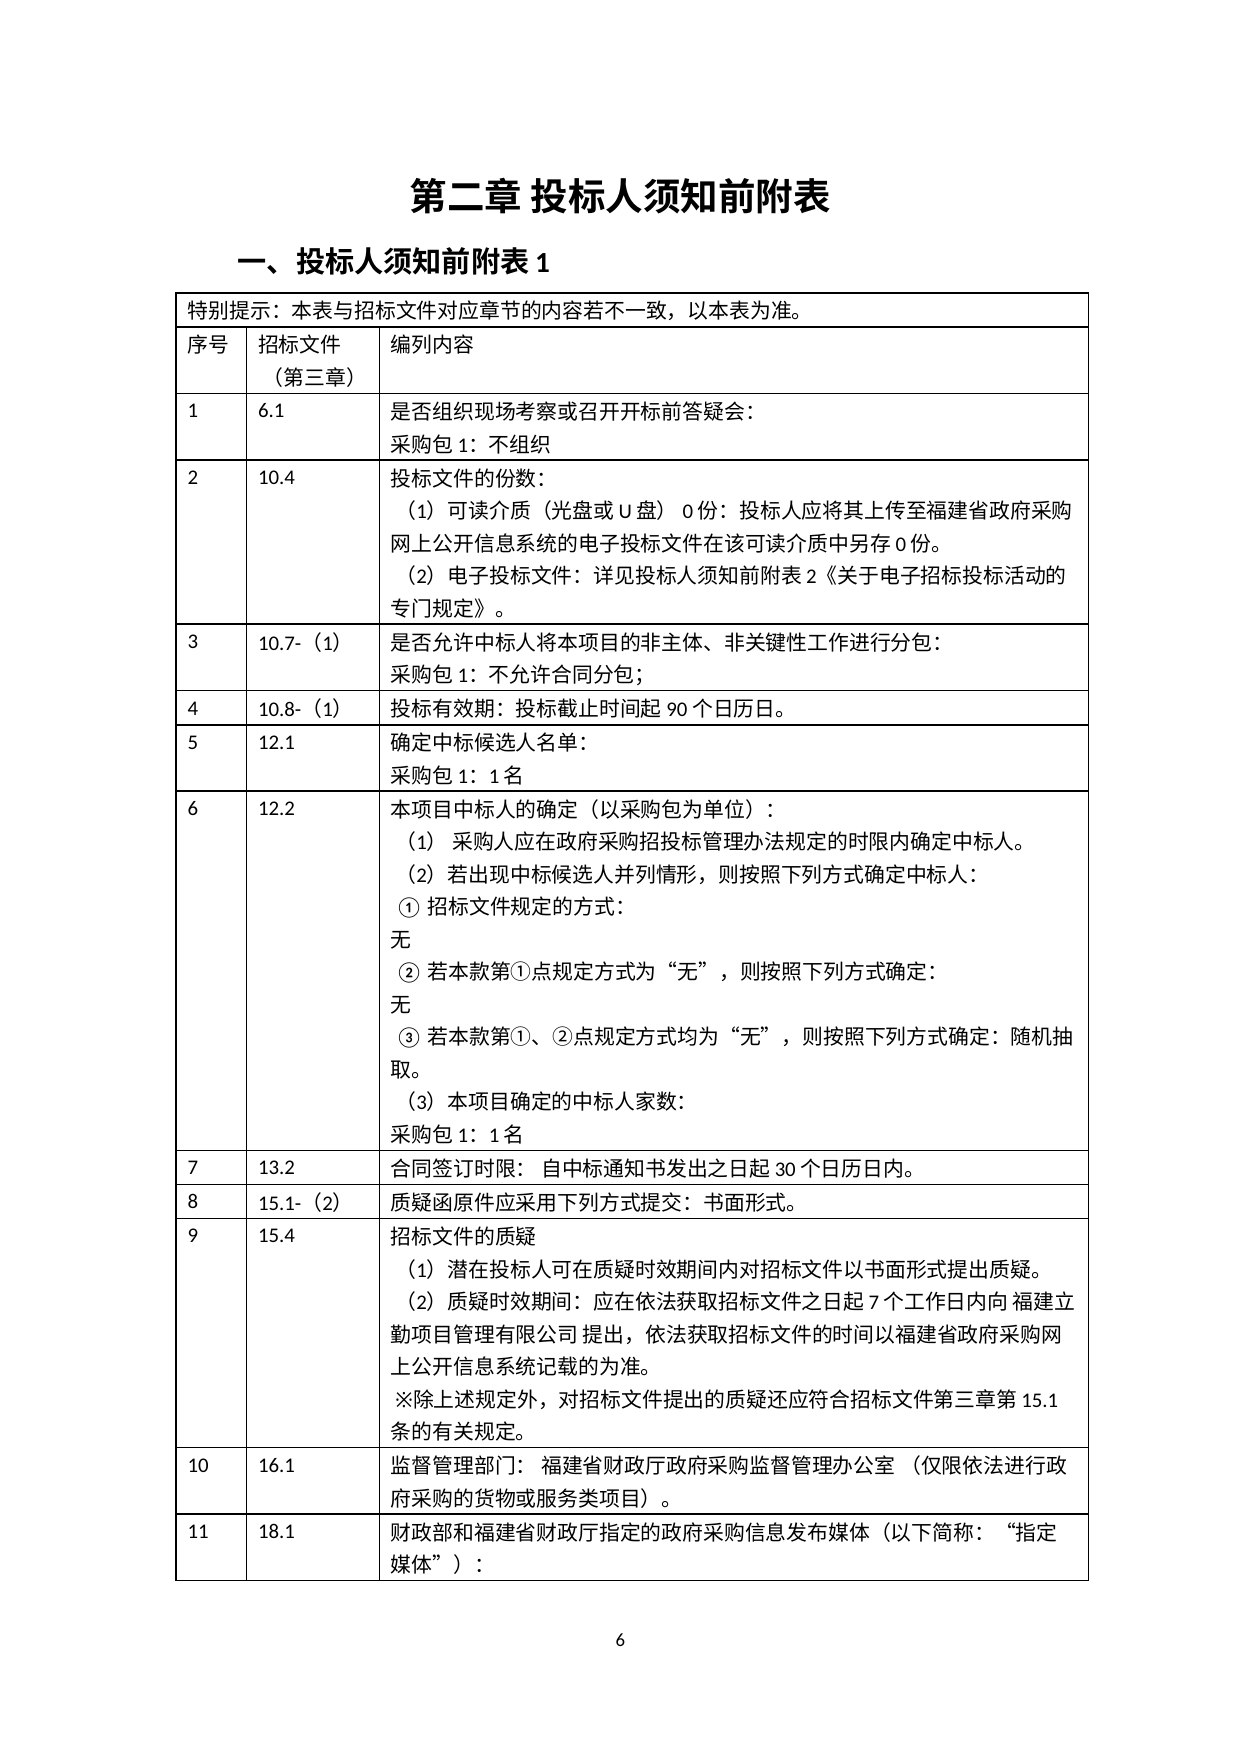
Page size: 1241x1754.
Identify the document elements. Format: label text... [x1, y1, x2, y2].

text 一、投标人须知前附表1 [187, 227, 1053, 292]
table_cell 7 [177, 1151, 246, 1183]
table_cell 15.4 [247, 1219, 379, 1447]
table_cell 6.1 [247, 394, 379, 459]
table_cell 18.1 [247, 1515, 379, 1580]
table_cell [380, 1515, 1088, 1580]
table_cell 16.1 [247, 1448, 379, 1513]
table_cell 投标文件的份数： （1）可读介质（光盘或U盘） 0 份：投标人应将其上传至福建省政府采购网上公开信息系统的电子投标文件在该可读介质中另存 0 份。 （2）电子投标文件：详见投标人须知前附表2《关于电子招标投标活动的专门规定》。 [380, 461, 1088, 623]
table_cell 12.2 [247, 792, 379, 1149]
table_cell 招标文件 （第三章） [247, 328, 379, 393]
table_cell 8 [177, 1185, 246, 1218]
table_cell 10.8-（1） [247, 691, 379, 724]
table_cell 5 [177, 726, 246, 790]
table_cell 12.1 [247, 726, 379, 790]
table_cell 是否允许中标人将本项目的非主体、非关键性工作进行分包： 采购包1：不允许合同分包； [380, 625, 1088, 690]
table_header 特别提示：本表与招标文件对应章节的内容若不一致，以本表为准。 [177, 294, 1088, 326]
table_cell 是否组织现场考察或召开开标前答疑会： 采购包1：不组织 [380, 394, 1088, 459]
table_cell 序号 [177, 328, 246, 393]
table_cell 13.2 [247, 1151, 379, 1183]
table_cell 6 [177, 792, 246, 1149]
table_cell 9 [177, 1219, 246, 1447]
table_cell 质疑函原件应采用下列方式提交：书面形式。 [380, 1185, 1088, 1218]
table_cell 招标文件的质疑 （1）潜在投标人可在质疑时效期间内对招标文件以书面形式提出质疑。 （2）质疑时效期间：应在依法获取招标文件之日起7个工作日内向 福建立勤项目管理有限公司 提出，依法获取招标文件的时间以福建省政府采购网上公开信息系统记载的为准。 ※除上述规定外，对招标文件提出的质疑还应符合招标文件第三章第15.1条的有关规定。 [380, 1219, 1088, 1447]
table_cell 确定中标候选人名单： 采购包1：1名 [380, 726, 1088, 790]
table_cell 10 [177, 1448, 246, 1513]
table_cell 合同签订时限： 自中标通知书发出之日起30个日历日内。 [380, 1151, 1088, 1183]
table_cell 编列内容 [380, 328, 1088, 393]
table_cell 10.4 [247, 461, 379, 623]
table_cell 投标有效期：投标截止时间起 90 个日历日。 [380, 691, 1088, 724]
table_cell 2 [177, 461, 246, 623]
table_cell 11 [177, 1515, 246, 1580]
table_cell 1 [177, 394, 246, 459]
table_cell 15.1-（2） [247, 1185, 379, 1218]
table_cell 10.7-（1） [247, 625, 379, 690]
table_cell 监督管理部门： 福建省财政厅政府采购监督管理办公室 （仅限依法进行政府采购的货物或服务类项目）。 [380, 1448, 1088, 1513]
text 第二章 投标人须知前附表 [187, 162, 1053, 227]
table_cell 3 [177, 625, 246, 690]
table_cell 4 [177, 691, 246, 724]
table_cell 本项目中标人的确定（以采购包为单位）： （1） 采购人应在政府采购招投标管理办法规定的时限内确定中标人。 （2）若出现中标候选人并列情形，则按照下列方式确定中标人： ①招标文件规定的方式： 无 ②若本款第①点规定方式为“无”，则按照下列方式确定： 无 ③若本款第①、②点规定方式均为“无”，则按照下列方式确定：随机抽取。 （3）本项目确定的中标人家数： 采购包1：1名 [380, 792, 1088, 1149]
